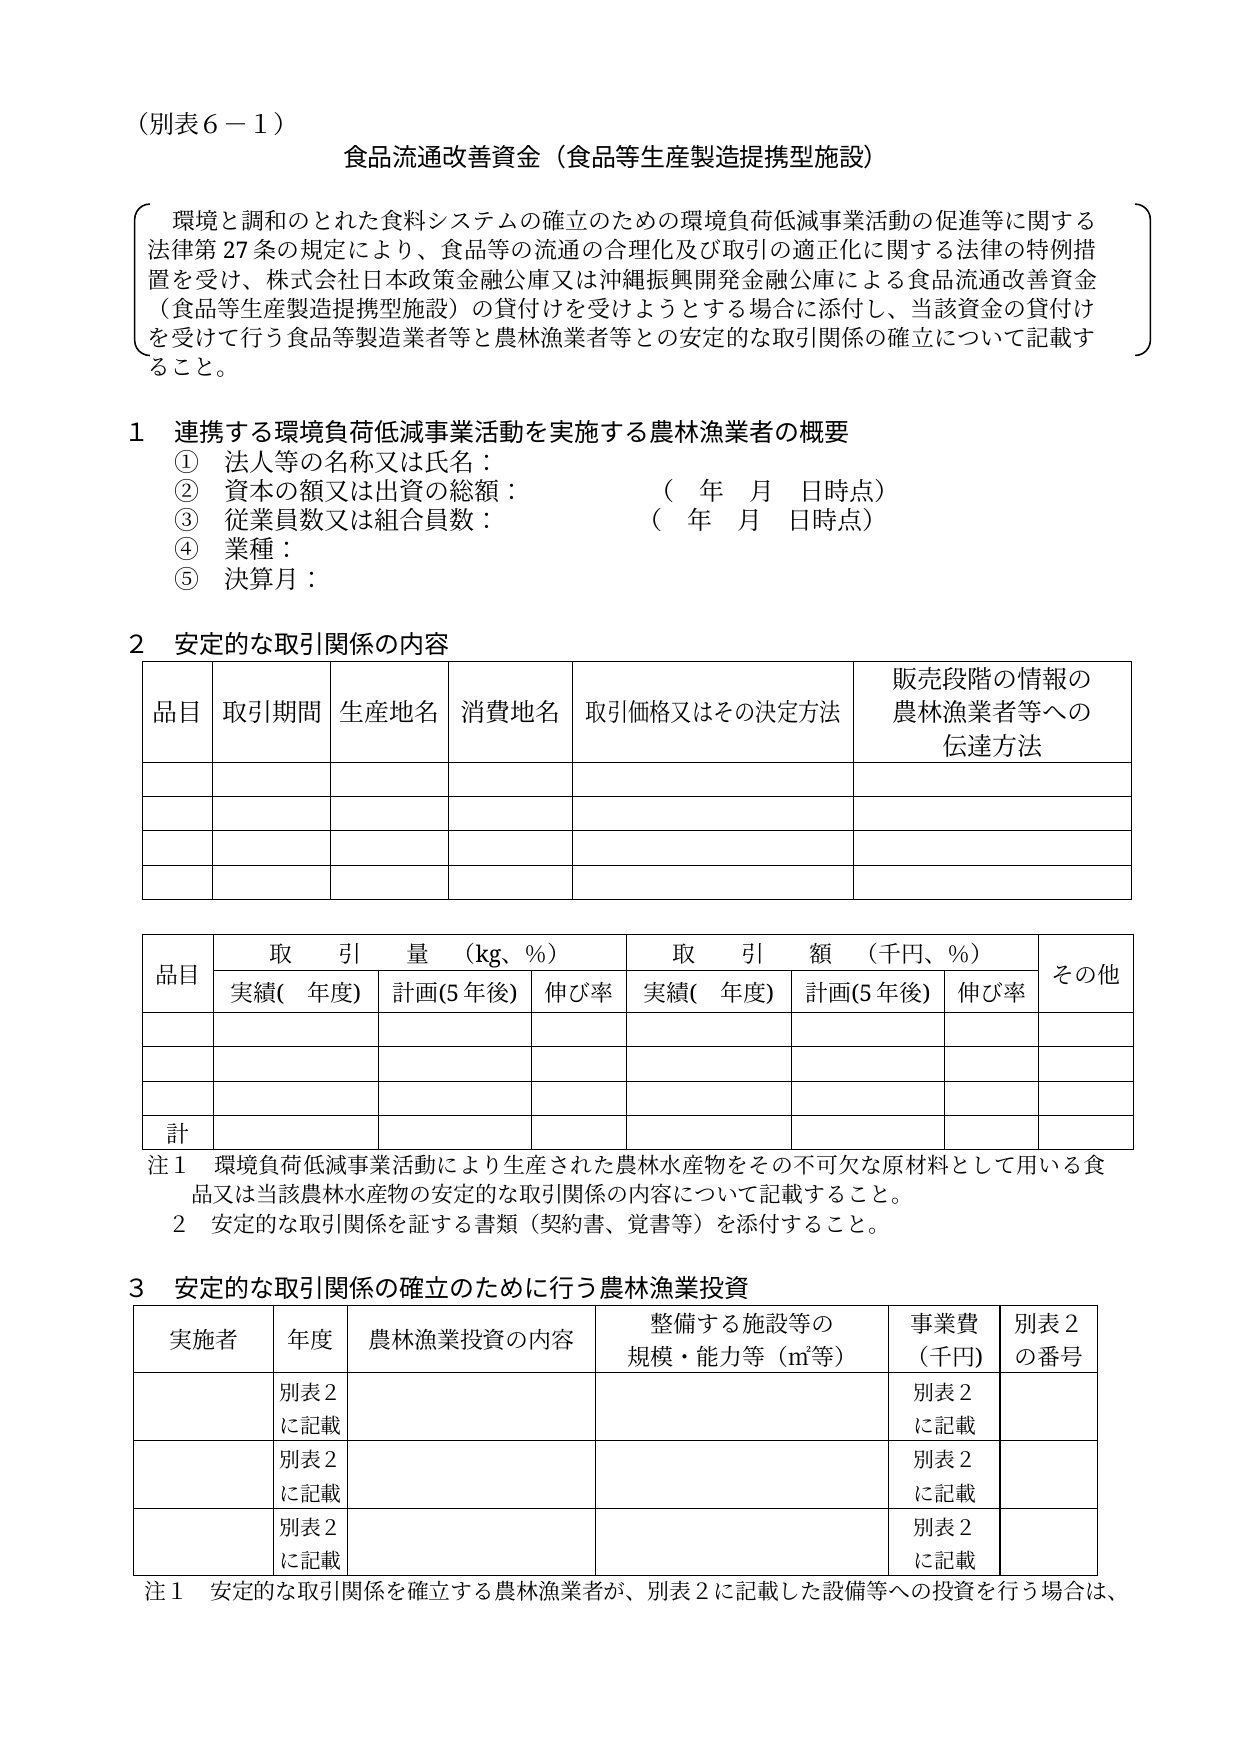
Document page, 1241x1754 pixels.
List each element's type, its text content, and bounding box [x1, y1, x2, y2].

table_cell 伸び率 [532, 971, 626, 1012]
table_cell [348, 1441, 595, 1508]
table_cell [143, 763, 212, 796]
table_cell 計画(5年後) [379, 971, 531, 1012]
table_cell [1039, 1116, 1133, 1149]
table_cell [1001, 1441, 1097, 1508]
table_cell 別表２ に記載 [274, 1509, 347, 1575]
table_cell [214, 1047, 378, 1081]
table_cell [945, 1116, 1038, 1149]
table_cell 実績( 年度) [214, 971, 378, 1012]
table_cell [1001, 1509, 1097, 1575]
table_header 品目 [143, 935, 213, 1012]
table_cell [945, 1013, 1038, 1046]
table_cell [627, 1116, 791, 1149]
table_cell [854, 797, 1131, 830]
table_cell [348, 1373, 595, 1440]
table_cell [596, 1441, 888, 1508]
table_cell [945, 1082, 1038, 1115]
table_cell [449, 797, 572, 830]
table_header 販売段階の情報の 農林漁業者等への 伝達方法 [854, 662, 1131, 762]
table_cell [945, 1047, 1038, 1081]
table_cell [854, 866, 1131, 899]
table_header 取引価格又はその決定方法 [573, 662, 853, 762]
table_cell 別表２ に記載 [889, 1509, 999, 1575]
text １ 連携する環境負荷低減事業活動を実施する農林漁業者の概要 [124, 415, 1107, 448]
table_cell [331, 797, 448, 830]
table_cell [573, 797, 853, 830]
table_header 農林漁業投資の内容 [348, 1306, 595, 1372]
table_header 取 引 額 （千円、％） [627, 935, 1038, 970]
table_cell [331, 763, 448, 796]
table_header 品目 [143, 662, 212, 762]
table_cell [1039, 1047, 1133, 1081]
table_cell 別表２ に記載 [889, 1373, 999, 1440]
table_cell [143, 866, 212, 899]
table_cell [143, 1082, 213, 1115]
table_header 年度 [274, 1306, 347, 1372]
table_header 消費地名 [449, 662, 572, 762]
table_cell 別表２ に記載 [274, 1441, 347, 1508]
table_cell [449, 831, 572, 865]
text ② 資本の額又は出資の総額： （ 年 月 日時点） [124, 477, 1107, 506]
table_header 実施者 [134, 1306, 273, 1372]
text 食品流通改善資金（食品等生産製造提携型施設） [124, 140, 1107, 173]
table_cell [596, 1509, 888, 1575]
table_cell [134, 1441, 273, 1508]
text ２ 安定的な取引関係の内容 [124, 627, 1107, 661]
table_cell [143, 831, 212, 865]
table_cell [213, 797, 330, 830]
table_cell [214, 1082, 378, 1115]
table_cell [792, 1082, 944, 1115]
table_cell [573, 763, 853, 796]
table_header 取 引 量 （kg、％） [214, 935, 626, 970]
table_cell [792, 1013, 944, 1046]
table_cell [134, 1373, 273, 1440]
table_cell [379, 1013, 531, 1046]
table_cell [596, 1373, 888, 1440]
table_cell [213, 866, 330, 899]
table_cell [792, 1047, 944, 1081]
table_cell [1039, 1082, 1133, 1115]
table_header 事業費 （千円) [889, 1306, 999, 1372]
table_cell [214, 1013, 378, 1046]
text 環境と調和のとれた食料システムの確立のための環境負荷低減事業活動の促進等に関する法律第27条の規定により、食品等の流通の合理化及び取引の適正化に関する法律の特例措置を受け、株式会社日本政策金融公庫又は沖縄振興開発金融公庫による食品流通改善資金（食品等生産製造提携型施設）の貸付けを受けようとする場合に添付し、当該資金の貸付けを受けて行う食品等製造業者等と農林漁業者等との安定的な取引関係の確立について記載すること。 [148, 206, 1097, 381]
text ３ 安定的な取引関係の確立のために行う農林漁業投資 [124, 1271, 1107, 1304]
table_header その他 [1039, 935, 1133, 1012]
table_cell [379, 1116, 531, 1149]
table_cell [1039, 1013, 1133, 1046]
table_cell 伸び率 [945, 971, 1038, 1012]
text ⑤ 決算月： [124, 565, 1107, 594]
table_cell 計 [143, 1116, 213, 1149]
table_cell [627, 1047, 791, 1081]
table_cell 別表２ に記載 [274, 1373, 347, 1440]
table_cell [854, 763, 1131, 796]
table_cell 別表２ に記載 [889, 1441, 999, 1508]
table_cell [379, 1047, 531, 1081]
table_cell [792, 1116, 944, 1149]
table_header 生産地名 [331, 662, 448, 762]
text ④ 業種： [124, 536, 1107, 565]
table_cell [143, 1013, 213, 1046]
table_cell [627, 1013, 791, 1046]
table_header 取引期間 [213, 662, 330, 762]
table_cell 計画(5年後) [792, 971, 944, 1012]
table_cell [1001, 1373, 1097, 1440]
table_cell [143, 1047, 213, 1081]
table_cell [331, 866, 448, 899]
table_cell [627, 1082, 791, 1115]
table_cell [331, 831, 448, 865]
table_cell [449, 866, 572, 899]
table_cell 実績( 年度) [627, 971, 791, 1012]
table_cell [532, 1082, 626, 1115]
table_cell [134, 1509, 273, 1575]
table_cell [348, 1509, 595, 1575]
table_cell [573, 866, 853, 899]
text 注１ 環境負荷低減事業活動により生産された農林水産物をその不可欠な原材料として用いる食品又は当該農林水産物の安定的な取引関係の内容について記載すること。 [147, 1150, 1107, 1209]
table_cell [214, 1116, 378, 1149]
table_cell [143, 797, 212, 830]
table_cell [854, 831, 1131, 865]
table_cell [213, 763, 330, 796]
table_cell [573, 831, 853, 865]
table_header 整備する施設等の 規模・能力等（㎡等） [596, 1306, 888, 1372]
table_cell [449, 763, 572, 796]
table_cell [532, 1013, 626, 1046]
text （別表６－１） [124, 106, 1107, 140]
table_cell [532, 1047, 626, 1081]
text ２ 安定的な取引関係を証する書類（契約書、覚書等）を添付すること。 [124, 1209, 1107, 1238]
table_cell [379, 1082, 531, 1115]
table_cell [532, 1116, 626, 1149]
text ① 法人等の名称又は氏名： [124, 448, 1107, 477]
table_cell [213, 831, 330, 865]
text ③ 従業員数又は組合員数： （ 年 月 日時点） [124, 506, 1107, 536]
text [144, 1576, 1107, 1606]
table_header 別表２ の番号 [1001, 1306, 1097, 1372]
